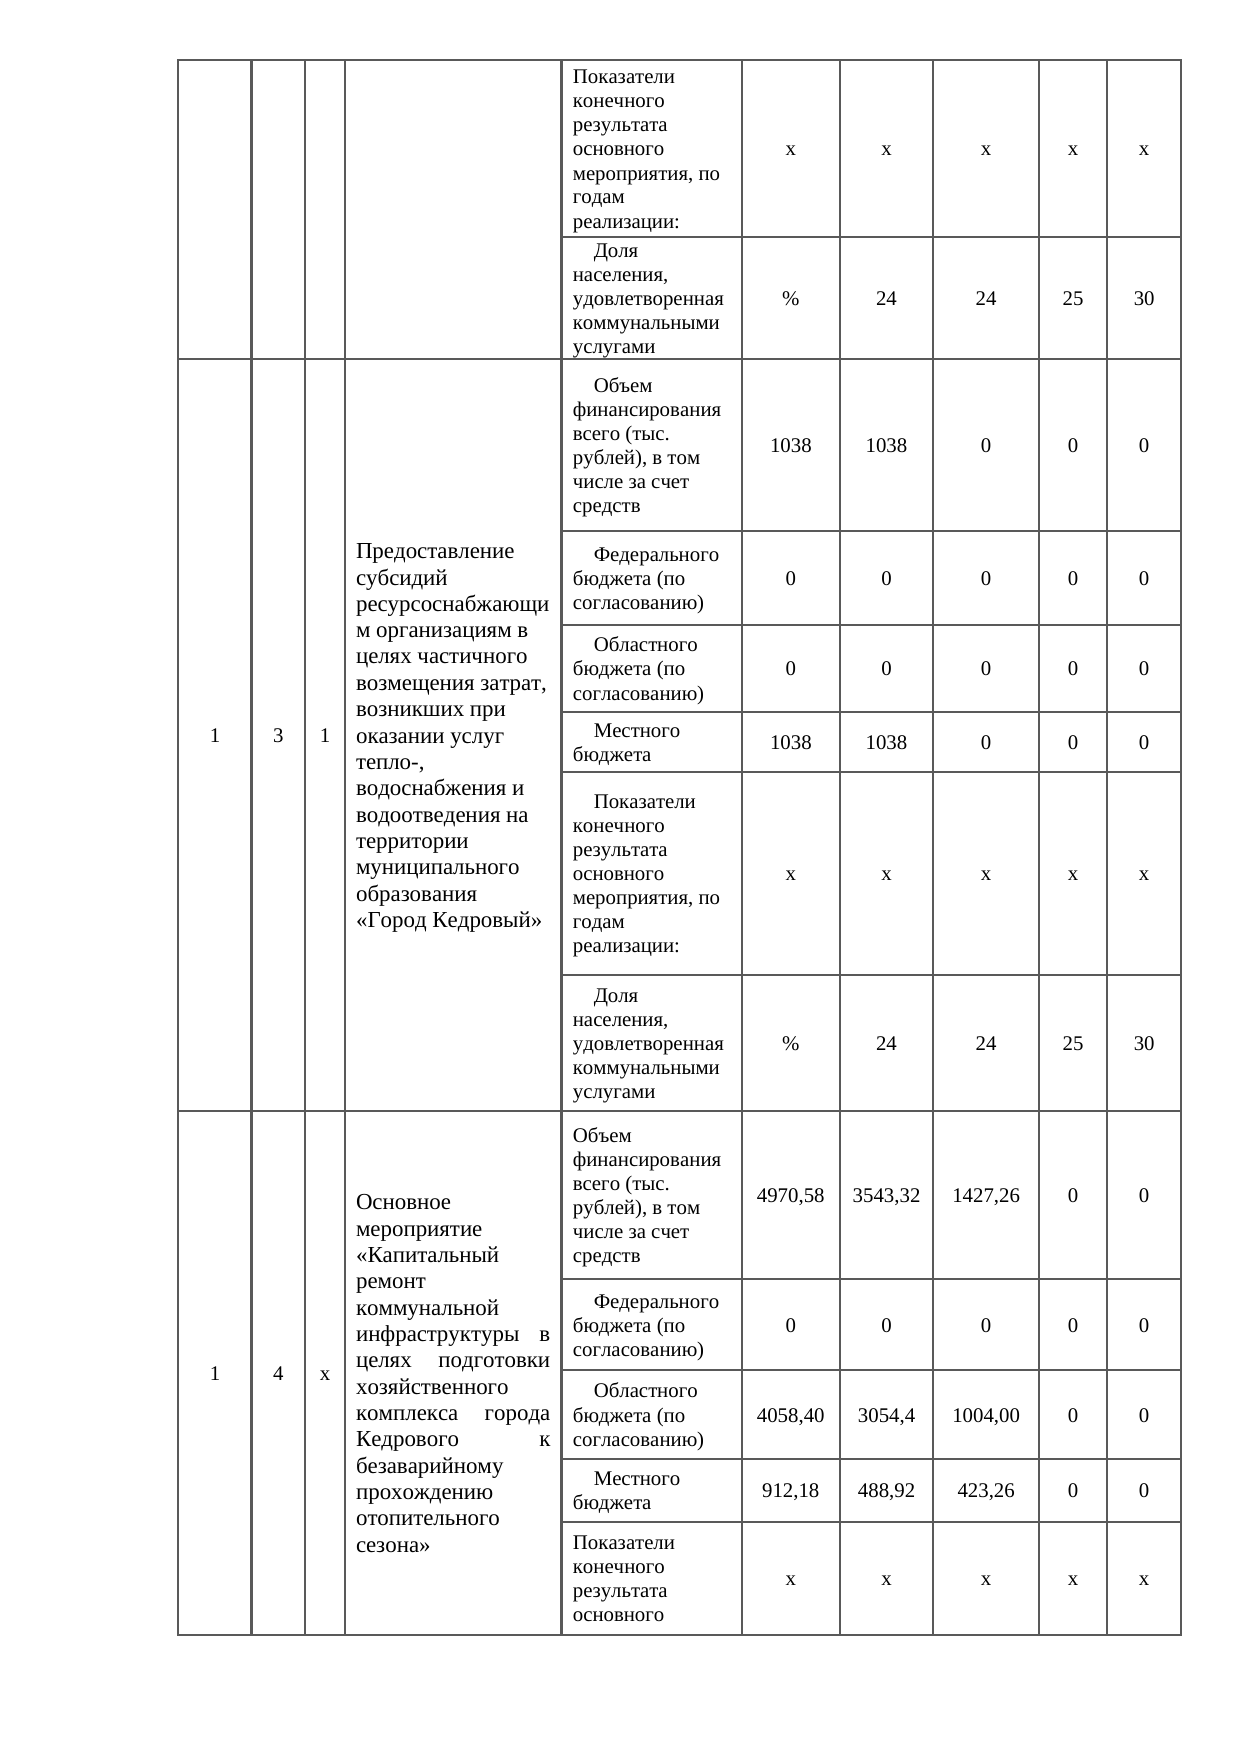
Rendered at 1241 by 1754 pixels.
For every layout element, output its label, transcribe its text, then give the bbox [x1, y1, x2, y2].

table_cell 4058,40 [743, 1371, 839, 1458]
table_cell 0 [1040, 1112, 1106, 1278]
table_cell 0 [1108, 713, 1180, 771]
table_cell 0 [841, 532, 932, 624]
table_cell х [743, 61, 839, 236]
table_cell 4970,58 [743, 1112, 839, 1278]
table_cell Местного бюджета [563, 713, 741, 771]
table_cell х [841, 61, 932, 236]
table_cell х [1040, 61, 1106, 236]
table_cell х [1108, 1523, 1180, 1634]
table_cell Объем финансирования всего (тыс. рублей), в том числе за счет средств [563, 1112, 741, 1278]
table_cell 1427,26 [934, 1112, 1038, 1278]
table_cell 24 [934, 976, 1038, 1109]
table_cell 4 [253, 1112, 304, 1634]
table_cell х [934, 61, 1038, 236]
table_cell 1038 [841, 713, 932, 771]
table_cell 0 [934, 626, 1038, 711]
table_cell 0 [1040, 713, 1106, 771]
table_cell 488,92 [841, 1460, 932, 1521]
table_cell 1 [306, 360, 344, 1109]
table_cell 1 [179, 1112, 250, 1634]
table_cell x [306, 1112, 344, 1634]
table_cell 24 [841, 976, 932, 1109]
table_cell Доля населения, удовлетворенная коммунальными услугами [563, 238, 741, 358]
table_cell 1038 [743, 713, 839, 771]
table_cell 25 [1040, 238, 1106, 358]
table_cell х [1040, 773, 1106, 974]
table_cell 0 [1040, 532, 1106, 624]
table_cell Доля населения, удовлетворенная коммунальными услугами [563, 976, 741, 1109]
table_cell х [934, 1523, 1038, 1634]
table_cell х [841, 1523, 932, 1634]
table_cell 1038 [743, 360, 839, 530]
table_cell 3 [253, 360, 304, 1109]
table_cell Показатели конечного результата основного мероприятия, по годам реализации: [563, 61, 741, 236]
table_cell 0 [1040, 360, 1106, 530]
table_cell 0 [841, 626, 932, 711]
table_cell % [743, 976, 839, 1109]
table_cell 0 [1108, 360, 1180, 530]
table_cell 423,26 [934, 1460, 1038, 1521]
table_cell 0 [743, 1280, 839, 1369]
table_cell 0 [841, 1280, 932, 1369]
table_cell 24 [841, 238, 932, 358]
table_cell 0 [934, 360, 1038, 530]
table_cell х [743, 1523, 839, 1634]
table_cell 0 [934, 1280, 1038, 1369]
table_cell 0 [1108, 1280, 1180, 1369]
table_cell 0 [934, 713, 1038, 771]
table_cell 1 [179, 360, 250, 1109]
table_cell х [1040, 1523, 1106, 1634]
table_cell Местного бюджета [563, 1460, 741, 1521]
table_cell Основное мероприятие «Капитальный ремонт коммунальной инфраструктуры в целях подготовки хозяйственного комплекса города Кедрового к безаварийному прохождению отопительного сезона» [346, 1112, 560, 1634]
table_cell 0 [1108, 1371, 1180, 1458]
table_cell 30 [1108, 238, 1180, 358]
table_cell Федерального бюджета (по согласованию) [563, 532, 741, 624]
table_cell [563, 1523, 741, 1634]
table_cell х [841, 773, 932, 974]
table_cell 24 [934, 238, 1038, 358]
table_cell Федерального бюджета (по согласованию) [563, 1280, 741, 1369]
table_cell 0 [1040, 1280, 1106, 1369]
table_cell 0 [1040, 1460, 1106, 1521]
table_cell 0 [934, 532, 1038, 624]
table_cell 0 [743, 626, 839, 711]
table_cell х [1108, 773, 1180, 974]
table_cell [563, 360, 741, 530]
table_cell 0 [1108, 1112, 1180, 1278]
table_cell 3054,4 [841, 1371, 932, 1458]
table_cell Предоставление субсидий ресурсоснабжающим организациям в целях частичного возмещения затрат, возникших при оказании услуг тепло-, водоснабжения и водоотведения на территории муниципального образования «Город Кедровый» [346, 360, 560, 1109]
table_cell 0 [743, 532, 839, 624]
table_cell х [934, 773, 1038, 974]
table_cell 0 [1108, 1460, 1180, 1521]
table_cell Показатели конечного результата основного мероприятия, по годам реализации: [563, 773, 741, 974]
table_cell 0 [1108, 626, 1180, 711]
table_cell х [1108, 61, 1180, 236]
table_cell 25 [1040, 976, 1106, 1109]
table_cell 30 [1108, 976, 1180, 1109]
table_cell х [743, 773, 839, 974]
table_cell 0 [1040, 1371, 1106, 1458]
table_cell % [743, 238, 839, 358]
table_cell 912,18 [743, 1460, 839, 1521]
table_cell Областного бюджета (по согласованию) [563, 1371, 741, 1458]
table_cell 0 [1040, 626, 1106, 711]
table_cell Областного бюджета (по согласованию) [563, 626, 741, 711]
table_cell 0 [1108, 532, 1180, 624]
table_cell 3543,32 [841, 1112, 932, 1278]
table_cell 1004,00 [934, 1371, 1038, 1458]
table_cell 1038 [841, 360, 932, 530]
